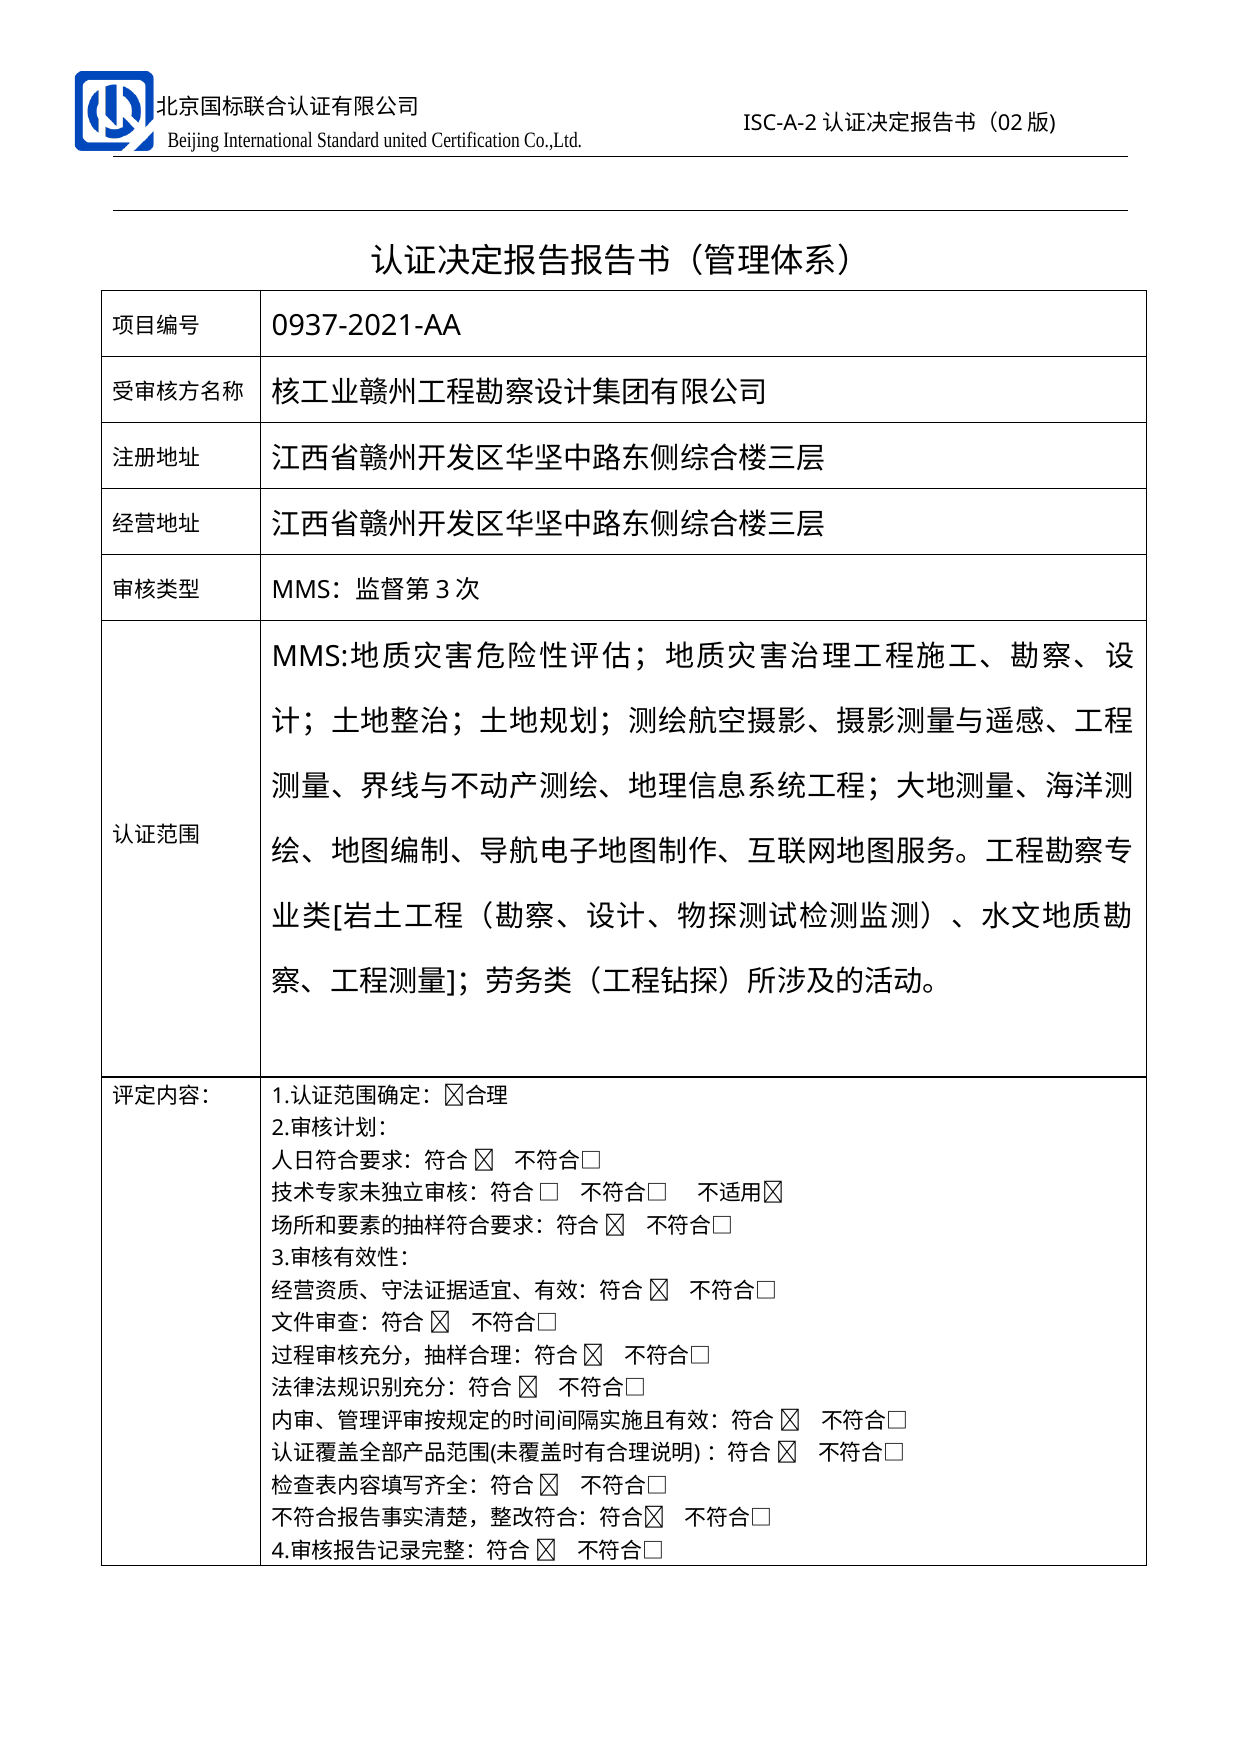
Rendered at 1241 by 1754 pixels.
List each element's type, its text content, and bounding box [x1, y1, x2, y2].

table_cell 江西省赣州开发区华坚中路东侧综合楼三层 [261, 489, 1146, 554]
table_cell 审核类型 [102, 555, 260, 620]
picture [74, 71, 154, 151]
table_cell 江西省赣州开发区华坚中路东侧综合楼三层 [261, 423, 1146, 488]
table_header 0937-2021-AA [261, 291, 1146, 356]
table_cell MMS:地质灾害危险性评估；地质灾害治理工程施工、勘察、设计；土地整治；土地规划；测绘航空摄影、摄影测量与遥感、工程测量、界线与不动产测绘、地理信息系统工程；大地测量、海洋测绘、地图编制、导航电子地图制作、互联网地图服务。工程勘察专业类[岩土工程（勘察、设计、物探测试检测监测）、水文地质勘察、工程测量]；劳务类（工程钻探）所涉及的活动。 [261, 621, 1146, 1076]
table_cell 注册地址 [102, 423, 260, 488]
table_cell 经营地址 [102, 489, 260, 554]
table_cell 受审核方名称 [102, 357, 260, 422]
table_cell MMS：监督第3次 [261, 555, 1146, 620]
table_cell 认证范围 [102, 621, 260, 1076]
table_cell 评定内容： [102, 1078, 260, 1565]
text 认证决定报告报告书（管理体系） [112, 225, 1128, 290]
table_header 项目编号 [102, 291, 260, 356]
table_cell 核工业赣州工程勘察设计集团有限公司 [261, 357, 1146, 422]
